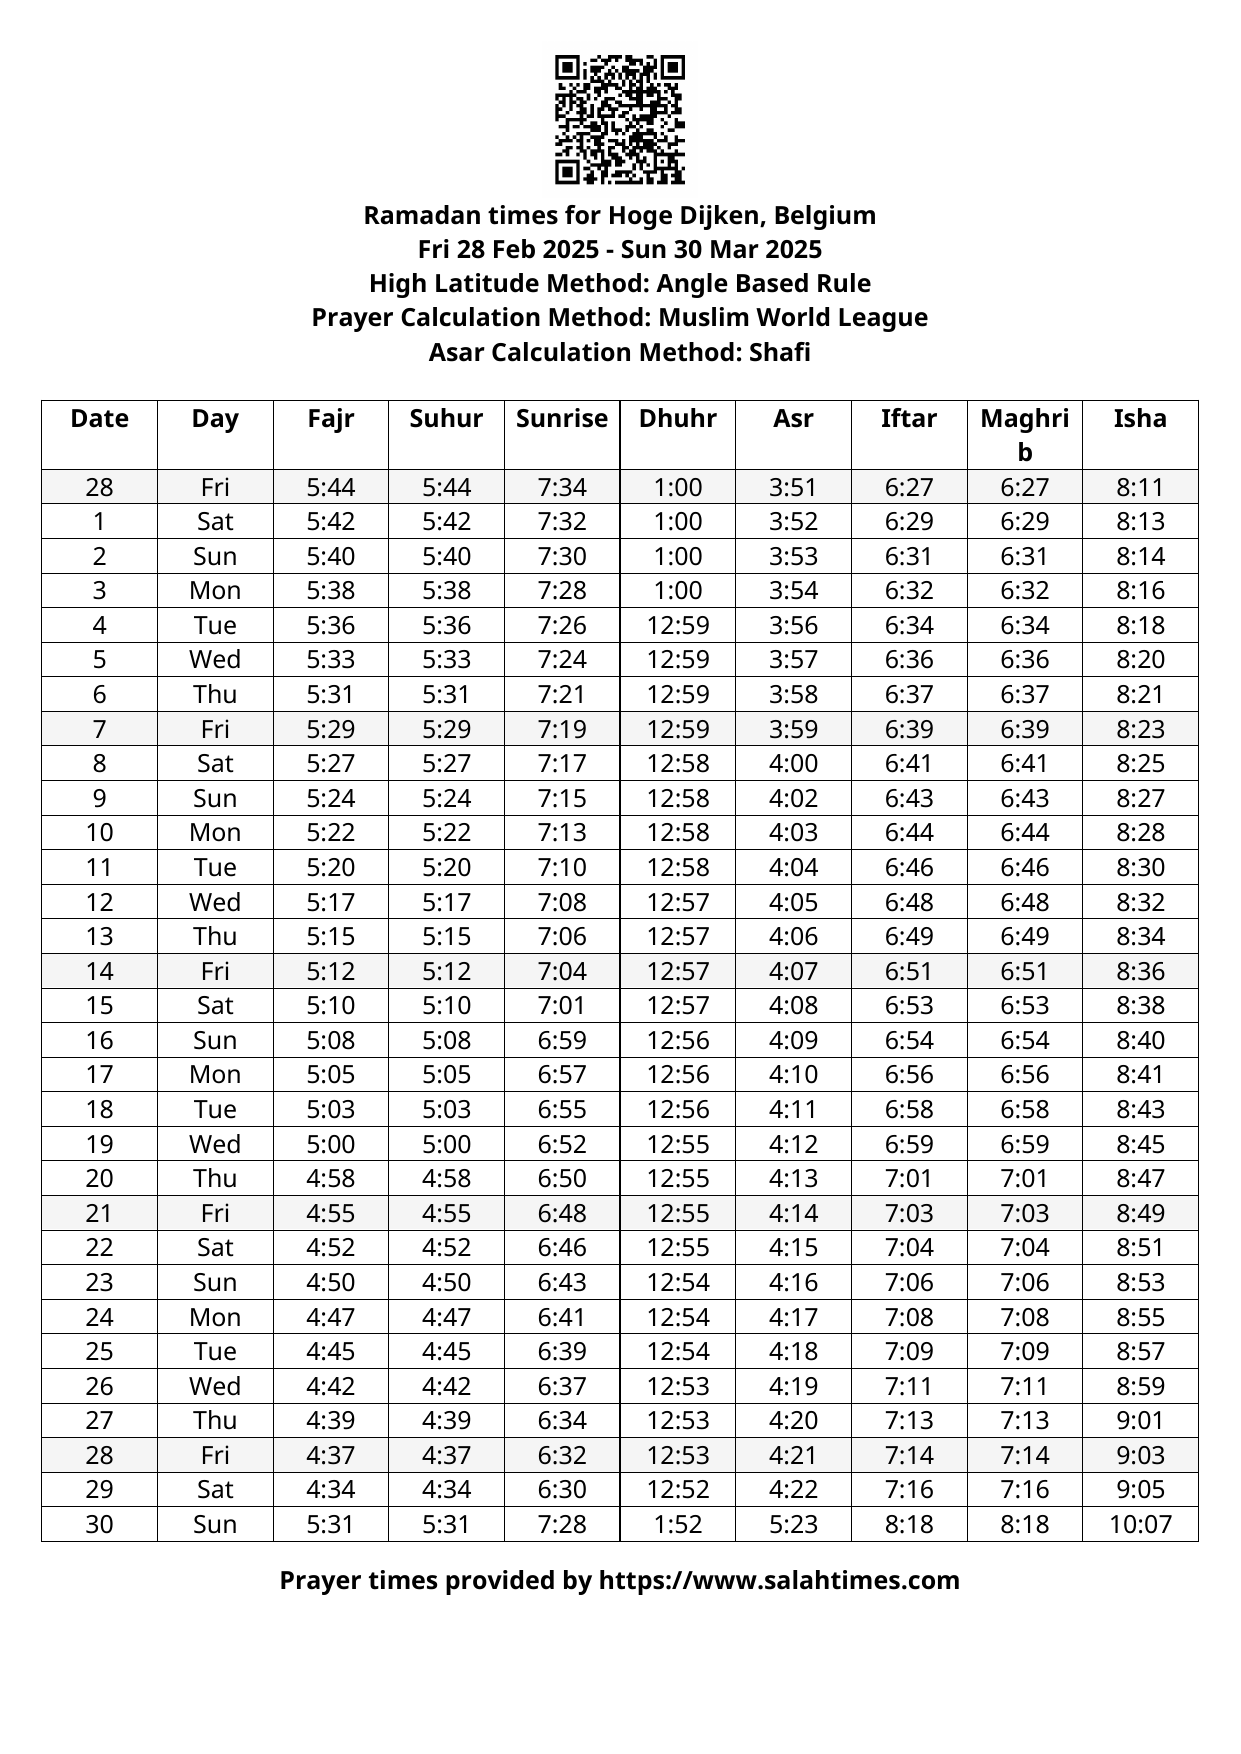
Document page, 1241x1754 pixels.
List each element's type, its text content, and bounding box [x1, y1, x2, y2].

table_cell 8:57 [1083, 1334, 1198, 1368]
table_header Iftar [852, 401, 967, 469]
table_cell 8:40 [1083, 1023, 1198, 1057]
table_header Day [158, 401, 273, 469]
table_cell 5:24 [389, 781, 504, 814]
table_cell 6:29 [852, 504, 967, 538]
table_cell 29 [42, 1473, 157, 1506]
table_cell 6:27 [852, 470, 967, 503]
table_cell 8 [42, 746, 157, 780]
table_cell 5:42 [274, 504, 388, 538]
table_cell 21 [42, 1196, 157, 1229]
table_cell 28 [42, 470, 157, 503]
table_cell 9:03 [1083, 1438, 1198, 1472]
table_cell Thu [158, 1404, 273, 1437]
table_cell 6:37 [968, 677, 1082, 711]
table_cell 1:52 [621, 1507, 735, 1541]
table_cell 6:58 [852, 1092, 967, 1126]
table_cell 5:38 [389, 574, 504, 607]
table_cell 7:16 [968, 1473, 1082, 1506]
table_cell Sat [158, 504, 273, 538]
table_cell 8:38 [1083, 989, 1198, 1022]
table_cell 6:44 [852, 816, 967, 849]
table_cell 12:56 [621, 1023, 735, 1057]
table_cell 8:28 [1083, 816, 1198, 849]
table_cell 7:06 [968, 1265, 1082, 1299]
table_cell 4:08 [736, 989, 851, 1022]
table_cell 7:34 [505, 470, 619, 503]
table_cell 5:29 [389, 712, 504, 745]
table_cell Fri [158, 1196, 273, 1229]
table_cell Fri [158, 954, 273, 987]
table_cell 6:44 [968, 816, 1082, 849]
table_cell Wed [158, 1127, 273, 1160]
table_cell 9:05 [1083, 1473, 1198, 1506]
table_cell 4:34 [389, 1473, 504, 1506]
table_cell 13 [42, 919, 157, 953]
table_cell 6:50 [505, 1161, 619, 1195]
table_cell 7:28 [505, 574, 619, 607]
table_cell 6:36 [852, 643, 967, 676]
table_cell 6:51 [968, 954, 1082, 987]
table_cell 5:22 [274, 816, 388, 849]
table_cell 30 [42, 1507, 157, 1541]
table_cell 8:59 [1083, 1369, 1198, 1402]
table_cell 8:16 [1083, 574, 1198, 607]
table_cell 4:00 [736, 746, 851, 780]
table_cell 8:43 [1083, 1092, 1198, 1126]
table_cell 10 [42, 816, 157, 849]
table_cell 16 [42, 1023, 157, 1057]
table_cell 6:46 [505, 1231, 619, 1264]
table_cell 4:52 [389, 1231, 504, 1264]
table_cell 15 [42, 989, 157, 1022]
table_cell Tue [158, 1092, 273, 1126]
table_cell 5:20 [274, 850, 388, 884]
table_cell 12:54 [621, 1265, 735, 1299]
table_cell 6:34 [852, 608, 967, 642]
table_cell 6:34 [968, 608, 1082, 642]
table_cell 7:04 [505, 954, 619, 987]
table_cell 12:57 [621, 954, 735, 987]
table_cell 6:32 [852, 574, 967, 607]
table_cell 4:55 [389, 1196, 504, 1229]
table_cell 8:51 [1083, 1231, 1198, 1264]
table_header Isha [1083, 401, 1198, 469]
table_cell 12:58 [621, 816, 735, 849]
table_cell 6:49 [968, 919, 1082, 953]
table_cell 11 [42, 850, 157, 884]
table_cell 7:14 [852, 1438, 967, 1472]
table_cell 12:59 [621, 608, 735, 642]
table_cell 7:04 [968, 1231, 1082, 1264]
table_cell 5:17 [274, 885, 388, 918]
table_cell 7:01 [852, 1161, 967, 1195]
table_cell 7:09 [852, 1334, 967, 1368]
table_cell 4:47 [274, 1300, 388, 1333]
table_cell 12:55 [621, 1127, 735, 1160]
table_cell 6:27 [968, 470, 1082, 503]
table_cell 7:08 [852, 1300, 967, 1333]
table_cell 20 [42, 1161, 157, 1195]
table_cell 7:13 [968, 1404, 1082, 1437]
table_cell 7:01 [505, 989, 619, 1022]
table_cell 4:39 [389, 1404, 504, 1437]
table_cell 8:18 [968, 1507, 1082, 1541]
table_cell 6:59 [852, 1127, 967, 1160]
table_cell 4:58 [389, 1161, 504, 1195]
table_cell 5:40 [274, 539, 388, 572]
table_cell 4:20 [736, 1404, 851, 1437]
table_cell 8:53 [1083, 1265, 1198, 1299]
table_cell 4:21 [736, 1438, 851, 1472]
table_cell 4:42 [274, 1369, 388, 1402]
table_cell 4:55 [274, 1196, 388, 1229]
table_cell Mon [158, 574, 273, 607]
table_cell 5:00 [389, 1127, 504, 1160]
table_cell 12:53 [621, 1438, 735, 1472]
table_cell 6:57 [505, 1058, 619, 1091]
table_cell 8:41 [1083, 1058, 1198, 1091]
table_cell 7:13 [852, 1404, 967, 1437]
table_cell 9:01 [1083, 1404, 1198, 1437]
table_cell 4:11 [736, 1092, 851, 1126]
table_cell 12 [42, 885, 157, 918]
table_cell 9 [42, 781, 157, 814]
table_cell 8:34 [1083, 919, 1198, 953]
table_cell 6:32 [505, 1438, 619, 1472]
table_cell 5:05 [389, 1058, 504, 1091]
table_cell 4:47 [389, 1300, 504, 1333]
table_cell 7:03 [852, 1196, 967, 1229]
table_cell 6:39 [852, 712, 967, 745]
table_cell 5:33 [274, 643, 388, 676]
table_cell 6:46 [968, 850, 1082, 884]
table_cell 6:53 [968, 989, 1082, 1022]
table_cell 5:38 [274, 574, 388, 607]
table_cell 6:51 [852, 954, 967, 987]
table_cell 12:54 [621, 1334, 735, 1368]
table_cell 1 [42, 504, 157, 538]
table_cell 5 [42, 643, 157, 676]
table_cell 12:55 [621, 1161, 735, 1195]
table_cell 27 [42, 1404, 157, 1437]
table_cell 6:32 [968, 574, 1082, 607]
table_cell 12:52 [621, 1473, 735, 1506]
table_cell 5:00 [274, 1127, 388, 1160]
table_cell 2 [42, 539, 157, 572]
table_cell 6:53 [852, 989, 967, 1022]
table_cell 5:22 [389, 816, 504, 849]
table_cell 4:34 [274, 1473, 388, 1506]
table_cell 7:28 [505, 1507, 619, 1541]
table_header Fajr [274, 401, 388, 469]
table_cell Thu [158, 1161, 273, 1195]
table_cell 5:08 [274, 1023, 388, 1057]
table_cell 1:00 [621, 574, 735, 607]
table_cell 5:05 [274, 1058, 388, 1091]
table_cell Fri [158, 470, 273, 503]
table_cell 6:54 [852, 1023, 967, 1057]
table_cell 4:03 [736, 816, 851, 849]
table_cell 4:50 [389, 1265, 504, 1299]
table_cell 6:34 [505, 1404, 619, 1437]
table_cell 17 [42, 1058, 157, 1091]
table_cell 7:16 [852, 1473, 967, 1506]
table_cell 12:56 [621, 1092, 735, 1126]
table_cell 7:17 [505, 746, 619, 780]
table_cell 8:47 [1083, 1161, 1198, 1195]
table_cell Tue [158, 1334, 273, 1368]
table_cell 7:30 [505, 539, 619, 572]
table_cell 28 [42, 1438, 157, 1472]
table_cell 7:11 [968, 1369, 1082, 1402]
table_cell 6:55 [505, 1092, 619, 1126]
table_cell 4:05 [736, 885, 851, 918]
table_cell 8:11 [1083, 470, 1198, 503]
table_header Maghrib [968, 401, 1082, 469]
table_cell 4:45 [389, 1334, 504, 1368]
table_cell 4:22 [736, 1473, 851, 1506]
table_cell 7:19 [505, 712, 619, 745]
table_cell 4:50 [274, 1265, 388, 1299]
table_cell 12:59 [621, 643, 735, 676]
table_cell 6:43 [852, 781, 967, 814]
table_cell 6:59 [505, 1023, 619, 1057]
table_cell 8:49 [1083, 1196, 1198, 1229]
table_cell 4:13 [736, 1161, 851, 1195]
table_cell 6:59 [968, 1127, 1082, 1160]
table_header Asr [736, 401, 851, 469]
table_cell 5:29 [274, 712, 388, 745]
table_cell 3:54 [736, 574, 851, 607]
table_cell 4:07 [736, 954, 851, 987]
table_cell 1:00 [621, 504, 735, 538]
table_cell 12:53 [621, 1369, 735, 1402]
table_cell 8:27 [1083, 781, 1198, 814]
table_cell 7:08 [968, 1300, 1082, 1333]
table_cell 3:59 [736, 712, 851, 745]
table_cell 6:29 [968, 504, 1082, 538]
table_cell 5:36 [389, 608, 504, 642]
table_cell 6:56 [852, 1058, 967, 1091]
table_cell 6:39 [505, 1334, 619, 1368]
table_cell 8:25 [1083, 746, 1198, 780]
picture [542, 41, 699, 198]
table_cell 4:14 [736, 1196, 851, 1229]
table_cell 12:55 [621, 1231, 735, 1264]
table_cell 5:15 [274, 919, 388, 953]
table_cell 1:00 [621, 470, 735, 503]
table_cell 5:15 [389, 919, 504, 953]
table_cell 12:57 [621, 885, 735, 918]
table_cell 5:23 [736, 1507, 851, 1541]
table_cell 4:39 [274, 1404, 388, 1437]
table_cell 22 [42, 1231, 157, 1264]
table_cell 4:18 [736, 1334, 851, 1368]
table_cell 5:03 [274, 1092, 388, 1126]
table_cell 4:58 [274, 1161, 388, 1195]
table_cell 6:49 [852, 919, 967, 953]
table_cell 14 [42, 954, 157, 987]
table_cell 4:02 [736, 781, 851, 814]
table_cell 6:54 [968, 1023, 1082, 1057]
table_cell 8:30 [1083, 850, 1198, 884]
table_cell 8:23 [1083, 712, 1198, 745]
table_cell 8:32 [1083, 885, 1198, 918]
table_cell 5:44 [274, 470, 388, 503]
table_cell 7:08 [505, 885, 619, 918]
table_cell 6:37 [505, 1369, 619, 1402]
table_cell 7:26 [505, 608, 619, 642]
table_cell 5:12 [274, 954, 388, 987]
table_header Date [42, 401, 157, 469]
table_cell Fri [158, 1438, 273, 1472]
table_cell 12:58 [621, 746, 735, 780]
table_cell 7:14 [968, 1438, 1082, 1472]
table_cell Sun [158, 1507, 273, 1541]
table_cell 12:59 [621, 712, 735, 745]
table_cell 7:21 [505, 677, 619, 711]
table_header Sunrise [505, 401, 619, 469]
table_cell Thu [158, 677, 273, 711]
table_cell 5:08 [389, 1023, 504, 1057]
table_cell 6:41 [968, 746, 1082, 780]
table_cell 7:06 [852, 1265, 967, 1299]
table_cell 18 [42, 1092, 157, 1126]
table_cell 4:17 [736, 1300, 851, 1333]
table_cell 10:07 [1083, 1507, 1198, 1541]
table_cell 8:13 [1083, 504, 1198, 538]
table_cell 4:45 [274, 1334, 388, 1368]
table_cell 3:56 [736, 608, 851, 642]
table_cell 3:58 [736, 677, 851, 711]
table_cell 7:03 [968, 1196, 1082, 1229]
table_cell 3:57 [736, 643, 851, 676]
table_cell 8:55 [1083, 1300, 1198, 1333]
table_cell 6:36 [968, 643, 1082, 676]
table_cell 5:40 [389, 539, 504, 572]
table_cell 5:31 [389, 1507, 504, 1541]
table_cell 6:48 [852, 885, 967, 918]
table_cell 8:18 [1083, 608, 1198, 642]
table_cell Tue [158, 608, 273, 642]
table_cell 6:31 [968, 539, 1082, 572]
table_cell 7:24 [505, 643, 619, 676]
table_cell Sun [158, 1265, 273, 1299]
table_cell 6:46 [852, 850, 967, 884]
table_cell 5:31 [274, 1507, 388, 1541]
text High Latitude Method: Angle Based Rule [42, 266, 1198, 300]
table_cell 12:58 [621, 781, 735, 814]
table_cell 6:48 [505, 1196, 619, 1229]
table_cell 5:20 [389, 850, 504, 884]
table_cell 6:31 [852, 539, 967, 572]
table_cell Sun [158, 539, 273, 572]
table_cell 4:16 [736, 1265, 851, 1299]
table_cell 6 [42, 677, 157, 711]
table_cell 7:32 [505, 504, 619, 538]
table_cell 7:13 [505, 816, 619, 849]
table_cell 6:48 [968, 885, 1082, 918]
table_cell 12:53 [621, 1404, 735, 1437]
table_cell Wed [158, 1369, 273, 1402]
table_cell 4:52 [274, 1231, 388, 1264]
table_cell 7:09 [968, 1334, 1082, 1368]
table_cell 12:56 [621, 1058, 735, 1091]
table_cell 5:33 [389, 643, 504, 676]
table_cell 5:44 [389, 470, 504, 503]
table_cell 6:37 [852, 677, 967, 711]
table_cell 4:37 [389, 1438, 504, 1472]
table_cell Mon [158, 1058, 273, 1091]
table_cell 4:09 [736, 1023, 851, 1057]
table_cell Thu [158, 919, 273, 953]
table_header Dhuhr [621, 401, 735, 469]
table_cell 7:06 [505, 919, 619, 953]
table_cell 6:30 [505, 1473, 619, 1506]
table_cell 7:15 [505, 781, 619, 814]
table_cell 6:43 [505, 1265, 619, 1299]
table_cell 5:03 [389, 1092, 504, 1126]
table_cell 5:42 [389, 504, 504, 538]
table_cell 5:17 [389, 885, 504, 918]
table_cell 26 [42, 1369, 157, 1402]
table_cell Sat [158, 746, 273, 780]
table_cell 5:36 [274, 608, 388, 642]
table_cell 5:24 [274, 781, 388, 814]
table_cell 4:12 [736, 1127, 851, 1160]
table_cell 5:27 [389, 746, 504, 780]
table_cell 5:10 [389, 989, 504, 1022]
table_cell 6:41 [852, 746, 967, 780]
table_cell 12:57 [621, 989, 735, 1022]
table_cell 6:52 [505, 1127, 619, 1160]
table_cell 25 [42, 1334, 157, 1368]
text Asar Calculation Method: Shafi [42, 334, 1198, 368]
table_cell Sat [158, 989, 273, 1022]
table_cell 12:54 [621, 1300, 735, 1333]
table_cell 8:14 [1083, 539, 1198, 572]
table_cell 19 [42, 1127, 157, 1160]
table_cell 4 [42, 608, 157, 642]
table_cell 24 [42, 1300, 157, 1333]
table_cell 4:15 [736, 1231, 851, 1264]
table_cell 5:31 [274, 677, 388, 711]
text Ramadan times for Hoge Dijken, Belgium [42, 198, 1198, 232]
table_cell 8:45 [1083, 1127, 1198, 1160]
table_cell Fri [158, 712, 273, 745]
table_cell Sun [158, 1023, 273, 1057]
table_cell 4:19 [736, 1369, 851, 1402]
table_cell Sat [158, 1231, 273, 1264]
table_cell 6:43 [968, 781, 1082, 814]
table_cell 7:04 [852, 1231, 967, 1264]
text Fri 28 Feb 2025 - Sun 30 Mar 2025 [42, 232, 1198, 266]
table_cell Wed [158, 643, 273, 676]
table_cell 8:18 [852, 1507, 967, 1541]
table_cell Mon [158, 1300, 273, 1333]
table_cell 4:37 [274, 1438, 388, 1472]
table_cell 12:57 [621, 919, 735, 953]
table_cell 6:56 [968, 1058, 1082, 1091]
table_cell 12:58 [621, 850, 735, 884]
text Prayer times provided by https://www.salahtimes.com [42, 1563, 1198, 1597]
table_cell Mon [158, 816, 273, 849]
table_cell 4:10 [736, 1058, 851, 1091]
table_cell 3:51 [736, 470, 851, 503]
table_cell 5:31 [389, 677, 504, 711]
table_cell 4:04 [736, 850, 851, 884]
table_cell 6:39 [968, 712, 1082, 745]
table_cell Sat [158, 1473, 273, 1506]
table_cell 7:11 [852, 1369, 967, 1402]
table_cell 8:21 [1083, 677, 1198, 711]
table_cell 5:27 [274, 746, 388, 780]
table_cell 3 [42, 574, 157, 607]
text Prayer Calculation Method: Muslim World League [42, 300, 1198, 334]
table_cell 7:10 [505, 850, 619, 884]
table_cell 1:00 [621, 539, 735, 572]
table_cell 3:52 [736, 504, 851, 538]
table_cell 7:01 [968, 1161, 1082, 1195]
table_cell 7 [42, 712, 157, 745]
table_cell 4:42 [389, 1369, 504, 1402]
table_cell 8:36 [1083, 954, 1198, 987]
table_cell 23 [42, 1265, 157, 1299]
table_cell 8:20 [1083, 643, 1198, 676]
table_cell 3:53 [736, 539, 851, 572]
table_cell 5:10 [274, 989, 388, 1022]
table_cell Wed [158, 885, 273, 918]
table_cell 6:58 [968, 1092, 1082, 1126]
table_cell 12:59 [621, 677, 735, 711]
table_cell 12:55 [621, 1196, 735, 1229]
table_cell 4:06 [736, 919, 851, 953]
table_cell Tue [158, 850, 273, 884]
table_cell 5:12 [389, 954, 504, 987]
table_cell Sun [158, 781, 273, 814]
table_header Suhur [389, 401, 504, 469]
table_cell 6:41 [505, 1300, 619, 1333]
